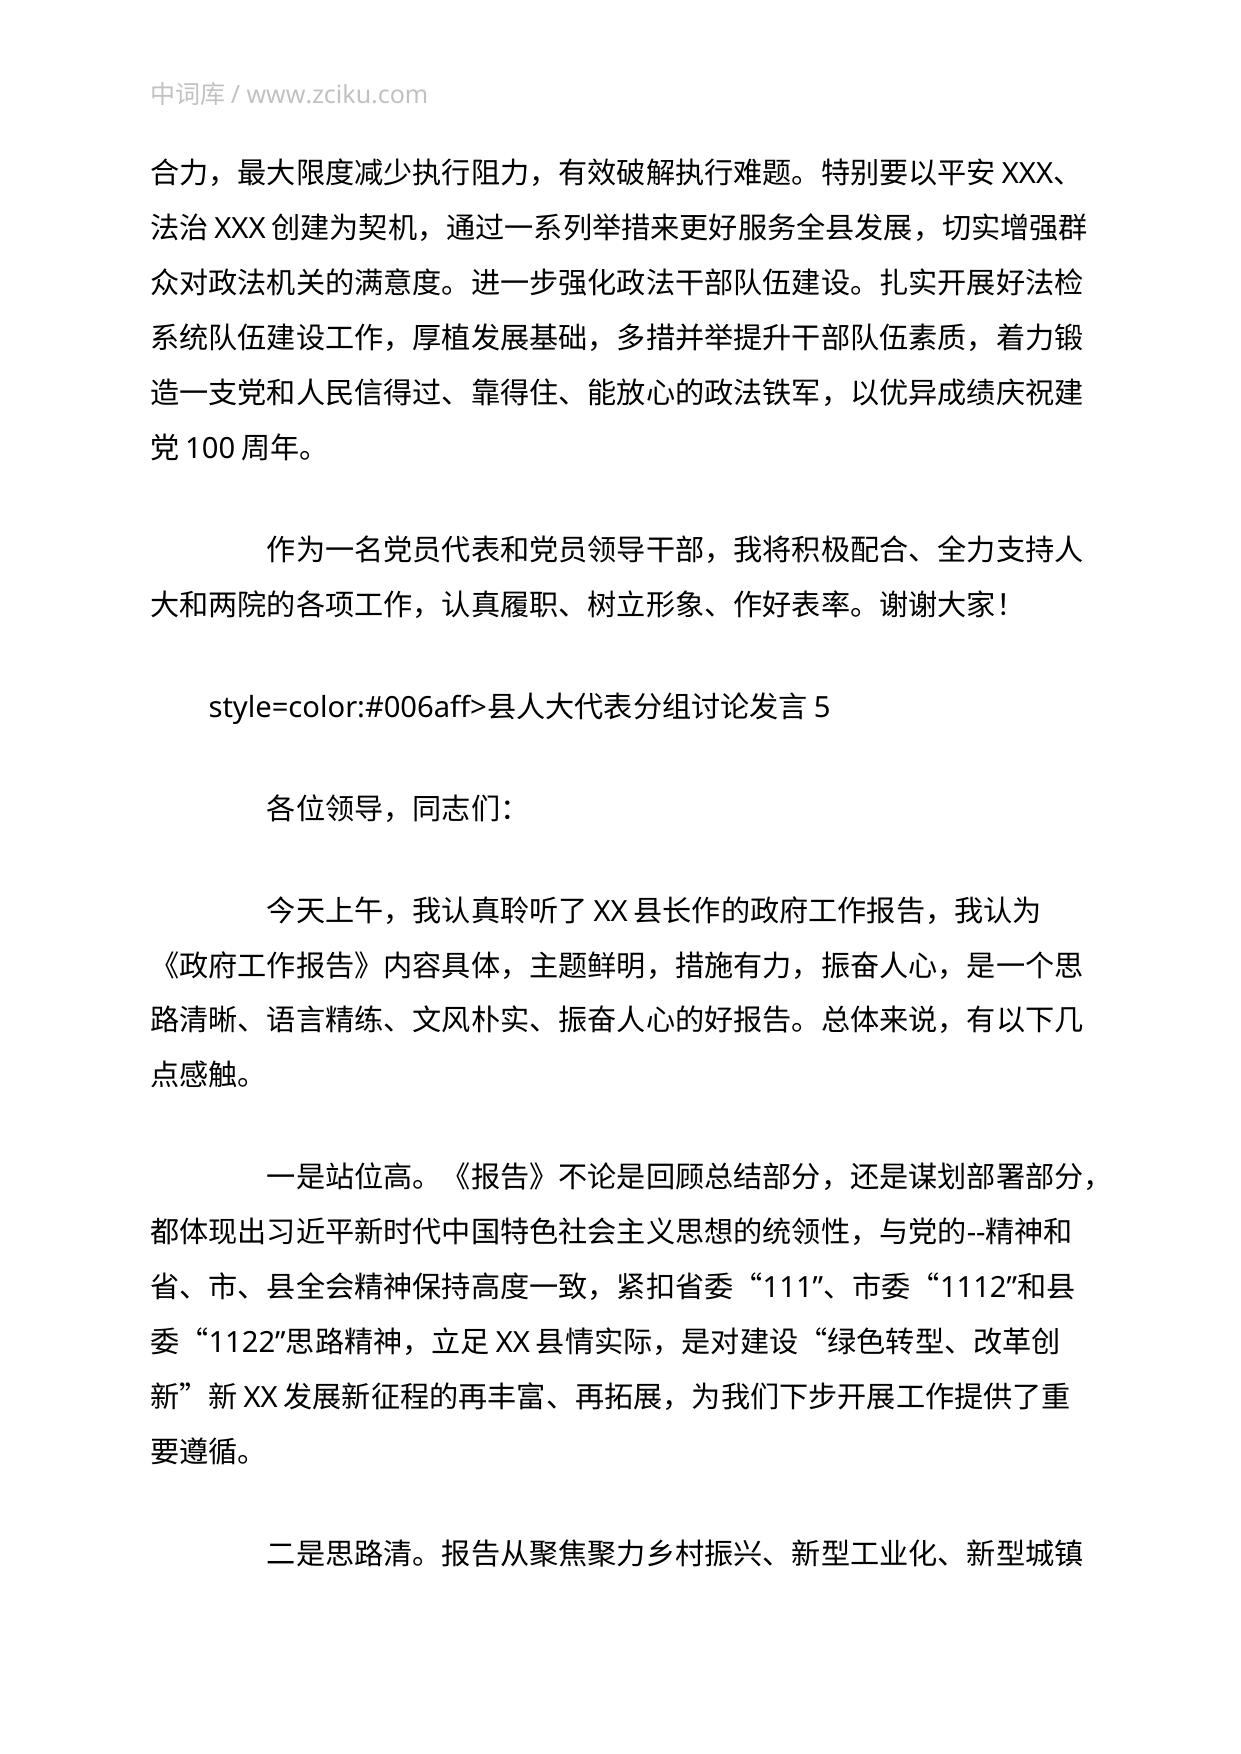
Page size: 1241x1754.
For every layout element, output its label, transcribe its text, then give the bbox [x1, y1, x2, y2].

text 作为一名党员代表和党员领导干部，我将积极配合、全力支持人大和两院的各项工作，认真履职、树立形象、作好表率。谢谢大家！ [150, 527, 1090, 624]
text 各位领导，同志们： [150, 785, 1090, 828]
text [150, 150, 1090, 467]
text 一是站位高。《报告》不论是回顾总结部分，还是谋划部署部分，都体现出习近平新时代中国特色社会主义思想的统领性，与党的--精神和省、市、县全会精神保持高度一致，紧扣省委“111”、市委“1112”和县委“1122”思路精神，立足XX县情实际，是对建设“绿色转型、改革创新”新XX发展新征程的再丰富、再拓展，为我们下步开展工作提供了重要遵循。 [150, 1154, 1090, 1471]
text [150, 1530, 1090, 1573]
text style=color:#006aff>县人大代表分组讨论发言5 [150, 683, 1090, 726]
text 今天上午，我认真聆听了XX县长作的政府工作报告，我认为《政府工作报告》内容具体，主题鲜明，措施有力，振奋人心，是一个思路清晰、语言精练、文风朴实、振奋人心的好报告。总体来说，有以下几点感触。 [150, 887, 1090, 1094]
